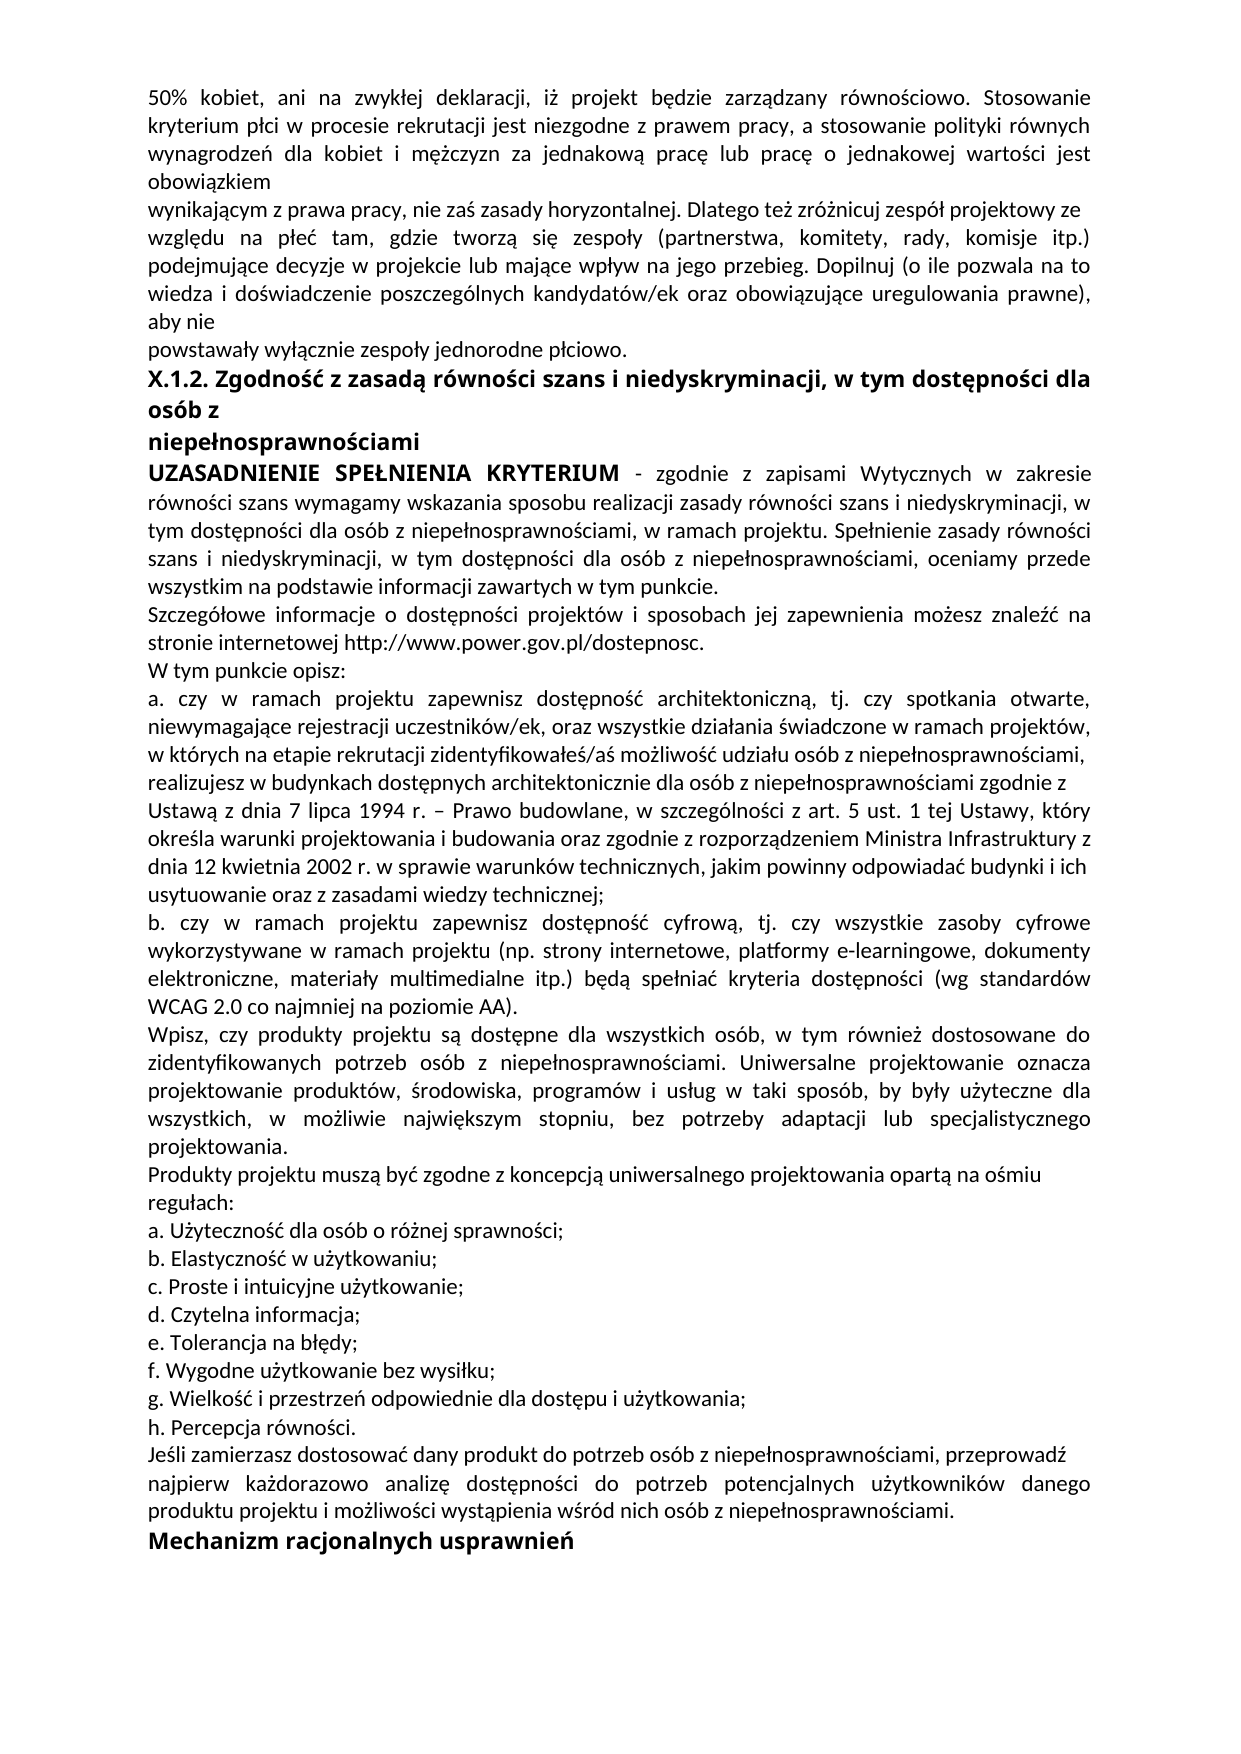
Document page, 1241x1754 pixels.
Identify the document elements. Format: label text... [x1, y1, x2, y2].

text a. Użyteczność dla osób o różnej sprawności; [148, 1216, 1092, 1244]
text powstawały wyłącznie zespoły jednorodne płciowo. [148, 335, 1092, 363]
text Wpisz, czy produkty projektu są dostępne dla wszystkich osób, w tym również dostosowane do zidentyfikowanych potrzeb osób z niepełnosprawnościami. Uniwersalne projektowanie oznacza projektowanie produktów, środowiska, programów i usług w taki sposób, by były użyteczne dla wszystkich, w możliwie największym stopniu, bez potrzeby adaptacji lub specjalistycznego projektowania. [148, 1020, 1092, 1160]
text Produkty projektu muszą być zgodne z koncepcją uniwersalnego projektowania opartą na ośmiu [148, 1160, 1092, 1188]
text realizujesz w budynkach dostępnych architektonicznie dla osób z niepełnosprawnościami zgodnie z [148, 768, 1092, 796]
text h. Percepcja równości. [148, 1413, 1092, 1441]
text Jeśli zamierzasz dostosować dany produkt do potrzeb osób z niepełnosprawnościami, przeprowadź [148, 1441, 1092, 1469]
text Mechanizm racjonalnych usprawnień [148, 1525, 1092, 1556]
text a. czy w ramach projektu zapewnisz dostępność architektoniczną, tj. czy spotkania otwarte, niewymagające rejestracji uczestników/ek, oraz wszystkie działania świadczone w ramach projektów, w których na etapie rekrutacji zidentyfikowałeś/aś możliwość udziału osób z niepełnosprawnościami, [148, 684, 1092, 768]
text d. Czytelna informacja; [148, 1301, 1092, 1328]
text najpierw każdorazowo analizę dostępności do potrzeb potencjalnych użytkowników danego produktu projektu i możliwości wystąpienia wśród nich osób z niepełnosprawnościami. [148, 1469, 1092, 1525]
text g. Wielkość i przestrzeń odpowiednie dla dostępu i użytkowania; [148, 1384, 1092, 1413]
text regułach: [148, 1188, 1092, 1216]
text niepełnosprawnościami [148, 425, 1092, 457]
text W tym punkcie opisz: [148, 656, 1092, 684]
text usytuowanie oraz z zasadami wiedzy technicznej; [148, 880, 1092, 908]
text c. Proste i intuicyjne użytkowanie; [148, 1272, 1092, 1301]
text b. czy w ramach projektu zapewnisz dostępność cyfrową, tj. czy wszystkie zasoby cyfrowe wykorzystywane w ramach projektu (np. strony internetowe, platformy e-learningowe, dokumenty elektroniczne, materiały multimedialne itp.) będą spełniać kryteria dostępności (wg standardów WCAG 2.0 co najmniej na poziomie AA). [148, 908, 1092, 1020]
text e. Tolerancja na błędy; [148, 1328, 1092, 1357]
text 50% kobiet, ani na zwykłej deklaracji, iż projekt będzie zarządzany równościowo. Stosowanie kryterium płci w procesie rekrutacji jest niezgodne z prawem pracy, a stosowanie polityki równych wynagrodzeń dla kobiet i mężczyzn za jednakową pracę lub pracę o jednakowej wartości jest obowiązkiem [148, 83, 1092, 195]
text względu na płeć tam, gdzie tworzą się zespoły (partnerstwa, komitety, rady, komisje itp.) podejmujące decyzje w projekcie lub mające wpływ na jego przebieg. Dopilnuj (o ile pozwala na to wiedza i doświadczenie poszczególnych kandydatów/ek oraz obowiązujące uregulowania prawne), aby nie [148, 223, 1092, 335]
text Ustawą z dnia 7 lipca 1994 r. – Prawo budowlane, w szczególności z art. 5 ust. 1 tej Ustawy, który określa warunki projektowania i budowania oraz zgodnie z rozporządzeniem Ministra Infrastruktury z dnia 12 kwietnia 2002 r. w sprawie warunków technicznych, jakim powinny odpowiadać budynki i ich [148, 796, 1092, 880]
text Szczegółowe informacje o dostępności projektów i sposobach jej zapewnienia możesz znaleźć na stronie internetowej http://www.power.gov.pl/dostepnosc. [148, 600, 1092, 656]
text X.1.2. Zgodność z zasadą równości szans i niedyskryminacji, w tym dostępności dla osób z [148, 363, 1092, 425]
text UZASADNIENIE SPEŁNIENIA KRYTERIUM - zgodnie z zapisami Wytycznych w zakresie równości szans wymagamy wskazania sposobu realizacji zasady równości szans i niedyskryminacji, w tym dostępności dla osób z niepełnosprawnościami, w ramach projektu. Spełnienie zasady równości szans i niedyskryminacji, w tym dostępności dla osób z niepełnosprawnościami, oceniamy przede wszystkim na podstawie informacji zawartych w tym punkcie. [148, 457, 1092, 600]
text wynikającym z prawa pracy, nie zaś zasady horyzontalnej. Dlatego też zróżnicuj zespół projektowy ze [148, 195, 1092, 223]
text b. Elastyczność w użytkowaniu; [148, 1244, 1092, 1272]
text f. Wygodne użytkowanie bez wysiłku; [148, 1357, 1092, 1384]
